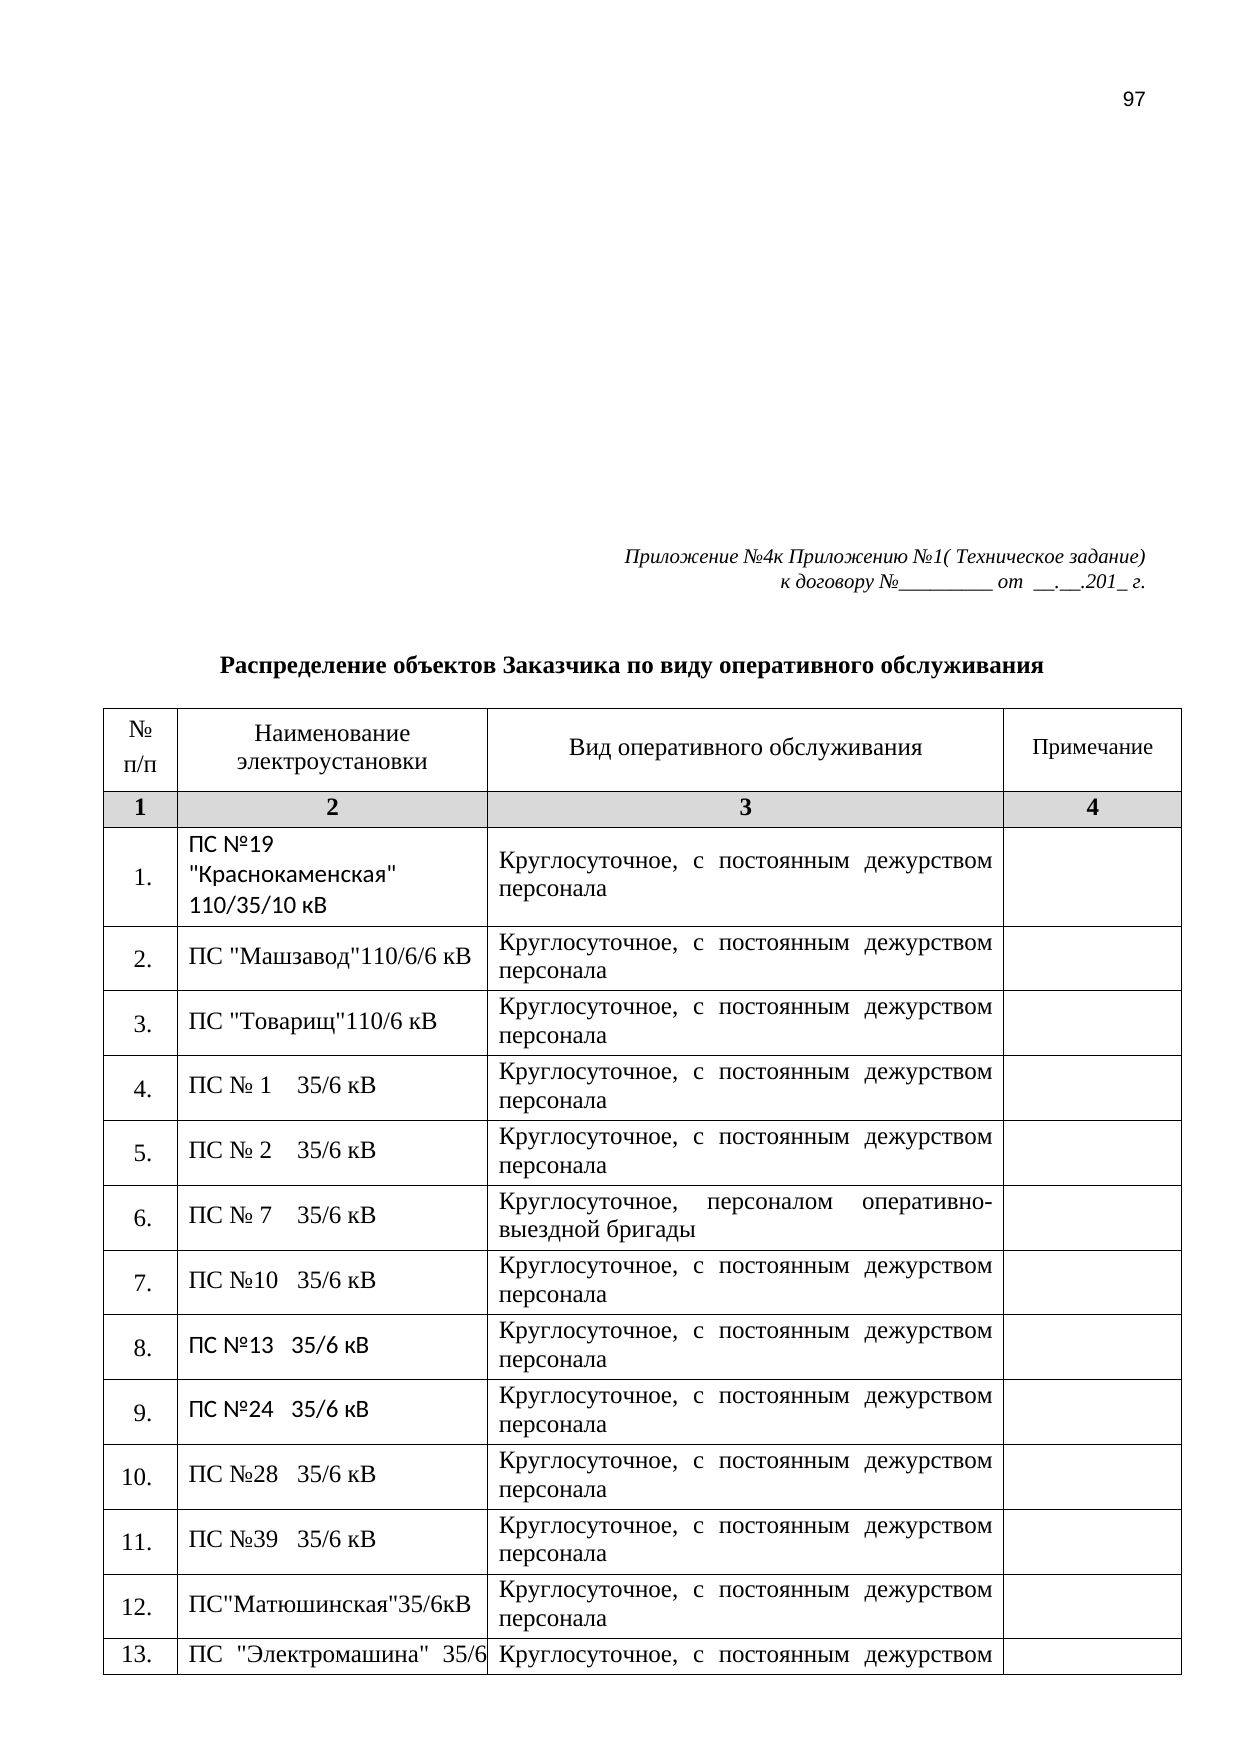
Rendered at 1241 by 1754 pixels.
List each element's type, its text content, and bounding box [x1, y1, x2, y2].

table_cell 2 [178, 792, 487, 827]
table_cell Круглосуточное, персоналом оперативно-выездной бригады [488, 1186, 1003, 1249]
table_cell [488, 1510, 1003, 1573]
table_cell ПС №28 35/6 кВ [178, 1445, 487, 1509]
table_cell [488, 1575, 1003, 1638]
table_cell [1004, 1575, 1181, 1638]
table_cell 4 [1004, 792, 1181, 827]
table_cell [1004, 1251, 1181, 1314]
table_cell [1004, 1186, 1181, 1249]
table_header № п/п [104, 709, 177, 791]
table_cell 3 [488, 792, 1003, 827]
table_cell ПС "Товарищ"110/6 кВ [178, 991, 487, 1055]
table_cell [1004, 1639, 1181, 1674]
table_cell [1004, 927, 1181, 990]
table_cell Круглосуточное, с постоянным дежурством персонала [488, 1315, 1003, 1379]
table_cell ПС № 2 35/6 кВ [178, 1121, 487, 1185]
table_cell [104, 1639, 177, 1674]
table_cell ПС № 1 35/6 кВ [178, 1056, 487, 1120]
table_cell [104, 1121, 177, 1185]
table_cell ПС №10 35/6 кВ [178, 1251, 487, 1314]
table_cell [104, 1251, 177, 1314]
table_header Примечание [1004, 709, 1181, 791]
table_cell [104, 1510, 177, 1573]
table_cell [104, 927, 177, 990]
table_cell ПС"Матюшинская"35/6кВ [178, 1575, 487, 1638]
table_cell Круглосуточное, с постоянным дежурством персонала [488, 1251, 1003, 1314]
text Приложение №4к Приложению №1( Техническое задание) [118, 544, 1146, 568]
table_cell [104, 1575, 177, 1638]
table_cell [104, 1056, 177, 1120]
table_cell Круглосуточное, с постоянным дежурством персонала [488, 927, 1003, 990]
table_cell [1004, 1445, 1181, 1509]
table_cell ПС "Машзавод"110/6/6 кВ [178, 927, 487, 990]
table_header Вид оперативного обслуживания [488, 709, 1003, 791]
table_cell [104, 1380, 177, 1444]
table_cell Круглосуточное, с постоянным дежурством персонала [488, 1121, 1003, 1185]
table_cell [488, 1445, 1003, 1509]
table_cell [1004, 1380, 1181, 1444]
table_cell 1 [104, 792, 177, 827]
table_cell [1004, 1510, 1181, 1573]
table_cell [1004, 1056, 1181, 1120]
table_cell [1004, 991, 1181, 1055]
table_cell ПС №13 35/6 кВ [178, 1315, 487, 1379]
table_cell [1004, 1315, 1181, 1379]
table_cell [1004, 1121, 1181, 1185]
table_cell ПС №19 "Краснокаменская" 110/35/10 кВ [178, 828, 487, 926]
table_cell Круглосуточное, с постоянным дежурством персонала [488, 1056, 1003, 1120]
table_cell ПС №24 35/6 кВ [178, 1380, 487, 1444]
table_cell [104, 1445, 177, 1509]
table_cell Круглосуточное, с постоянным дежурством персонала [488, 828, 1003, 926]
table_cell [1004, 828, 1181, 926]
text Распределение объектов Заказчика по виду оперативного обслуживания [118, 650, 1146, 679]
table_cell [178, 1639, 487, 1674]
table_cell [104, 1315, 177, 1379]
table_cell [488, 1639, 1003, 1674]
table_cell [104, 991, 177, 1055]
table_cell [104, 1186, 177, 1249]
table_cell ПС № 7 35/6 кВ [178, 1186, 487, 1249]
text к договору №_________ от __.__.201_ г. [118, 568, 1146, 593]
table_header Наименование электроустановки [178, 709, 487, 791]
table_cell ПС №39 35/6 кВ [178, 1510, 487, 1573]
table_cell [104, 828, 177, 926]
table_cell Круглосуточное, с постоянным дежурством персонала [488, 1380, 1003, 1444]
table_cell Круглосуточное, с постоянным дежурством персонала [488, 991, 1003, 1055]
